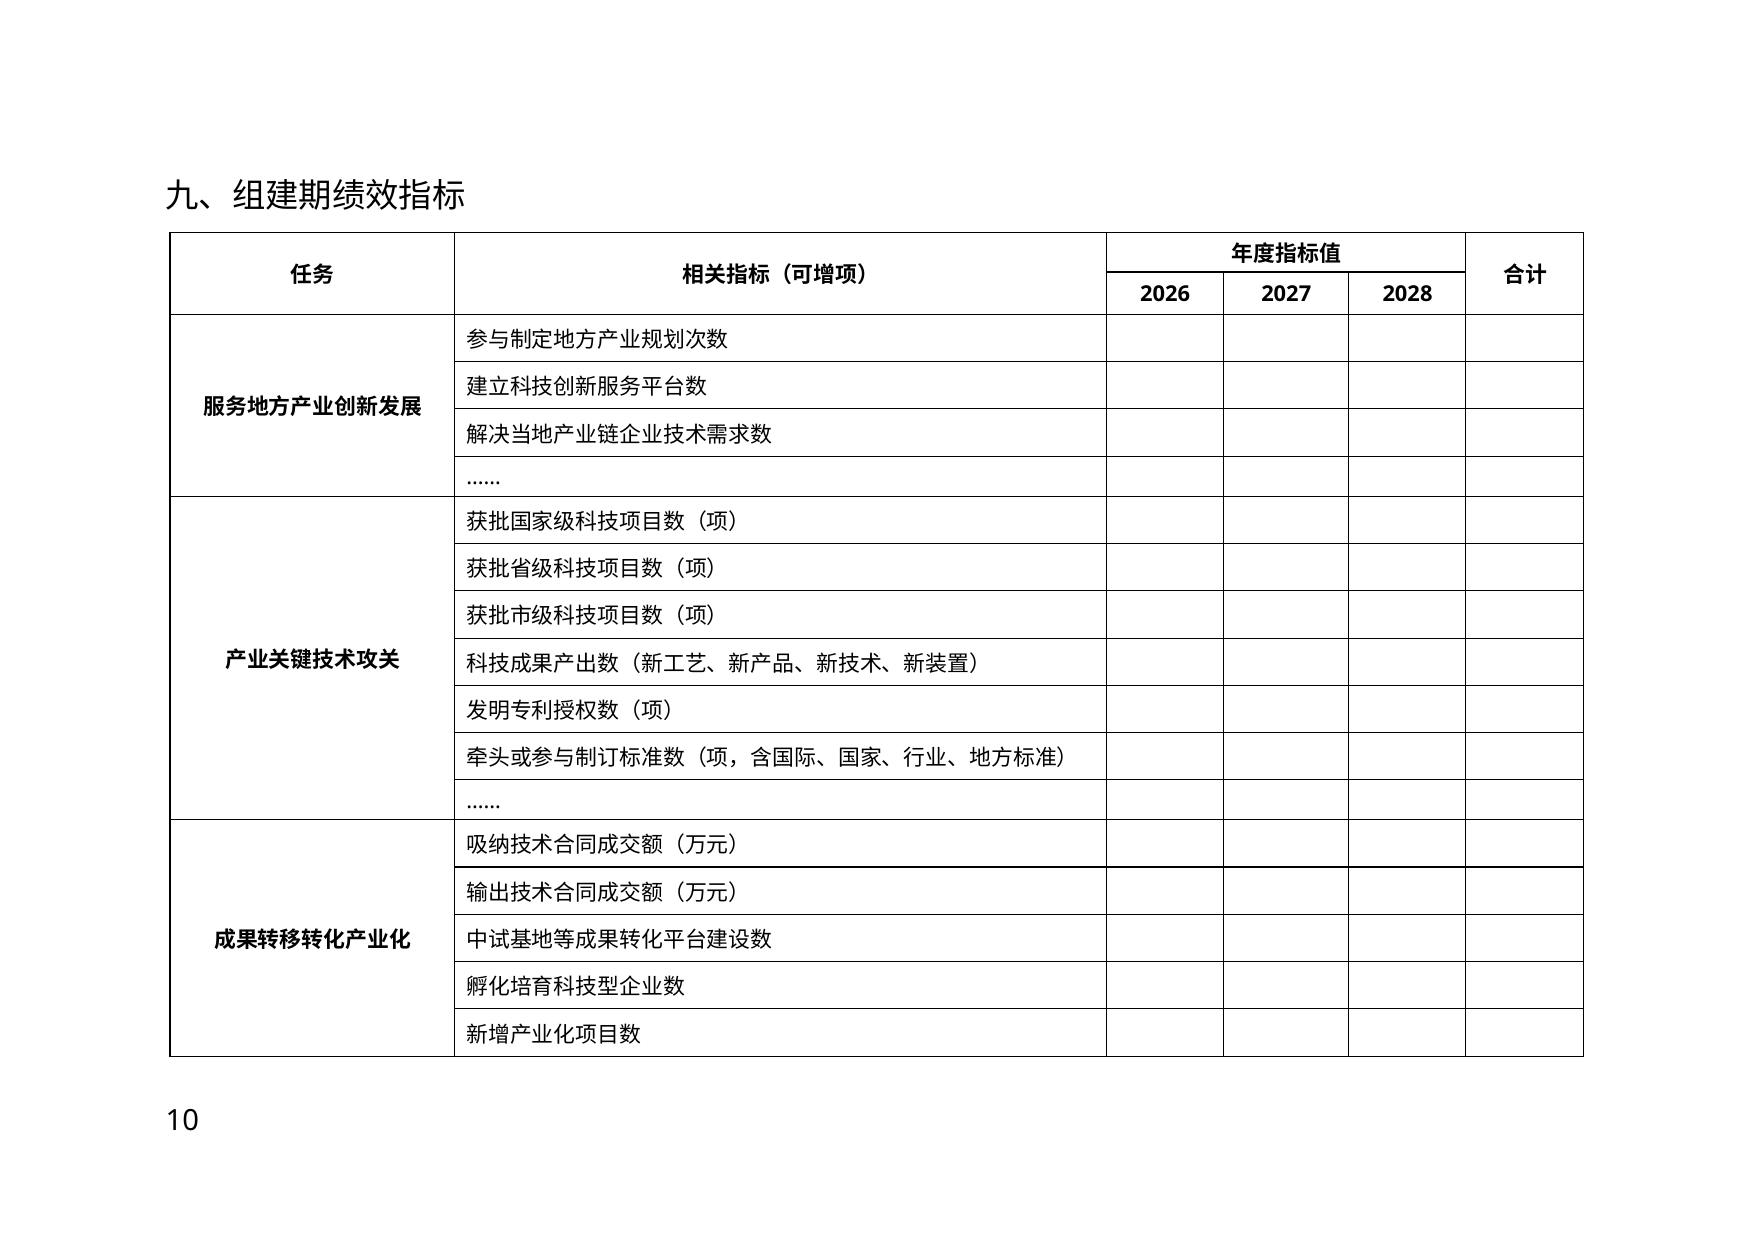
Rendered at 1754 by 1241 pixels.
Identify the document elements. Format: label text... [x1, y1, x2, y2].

table_cell [1224, 1009, 1348, 1056]
table_cell 参与制定地方产业规划次数 [455, 315, 1106, 361]
table_header 合计 [1466, 233, 1583, 314]
table_cell [1107, 591, 1223, 637]
table_cell [1466, 409, 1583, 456]
table_cell [1466, 457, 1583, 496]
table_cell [1224, 868, 1348, 914]
table_cell 2026 [1107, 273, 1223, 314]
table_cell [1107, 962, 1223, 1008]
table_header 任务 [171, 233, 454, 314]
table_cell [1349, 315, 1465, 361]
table_cell [1466, 686, 1583, 732]
table_cell [1107, 639, 1223, 685]
table_cell [1224, 362, 1348, 408]
table_cell [1224, 780, 1348, 819]
table_cell [1107, 544, 1223, 590]
table_cell [1107, 409, 1223, 456]
table_cell [1107, 686, 1223, 732]
table_cell [1107, 457, 1223, 496]
table_cell [1349, 544, 1465, 590]
table_cell [1224, 315, 1348, 361]
table_cell 解决当地产业链企业技术需求数 [455, 409, 1106, 456]
table_cell [1224, 733, 1348, 779]
table_cell 服务地方产业创新发展 [171, 315, 454, 496]
table_cell 吸纳技术合同成交额（万元） [455, 820, 1106, 866]
table_cell [1349, 780, 1465, 819]
table_cell 牵头或参与制订标准数（项，含国际、国家、行业、地方标准） [455, 733, 1106, 779]
table_cell [1224, 820, 1348, 866]
table_cell 输出技术合同成交额（万元） [455, 868, 1106, 914]
table_cell [1107, 915, 1223, 961]
table_cell 发明专利授权数（项） [455, 686, 1106, 732]
table_cell [1224, 962, 1348, 1008]
table_header 相关指标（可增项） [455, 233, 1106, 314]
table_cell 获批省级科技项目数（项） [455, 544, 1106, 590]
table_cell …… [455, 457, 1106, 496]
table_cell [1349, 915, 1465, 961]
table_cell [1466, 915, 1583, 961]
table_cell 产业关键技术攻关 [171, 497, 454, 819]
table_cell [1349, 497, 1465, 543]
table_cell 成果转移转化产业化 [171, 820, 454, 1056]
table_cell …… [455, 780, 1106, 819]
table_cell [1466, 362, 1583, 408]
table_cell [1466, 868, 1583, 914]
table_cell [1107, 868, 1223, 914]
table_cell 新增产业化项目数 [455, 1009, 1106, 1056]
table_cell [1466, 780, 1583, 819]
table_cell [1224, 497, 1348, 543]
table_cell [1349, 733, 1465, 779]
table_cell [1107, 780, 1223, 819]
table_cell [1466, 315, 1583, 361]
table_cell [1466, 1009, 1583, 1056]
table_cell [1349, 457, 1465, 496]
table_cell 中试基地等成果转化平台建设数 [455, 915, 1106, 961]
table_cell [1349, 591, 1465, 637]
table_cell [1224, 686, 1348, 732]
table_cell [1224, 544, 1348, 590]
table_cell [1466, 820, 1583, 866]
table_cell 建立科技创新服务平台数 [455, 362, 1106, 408]
table_cell [1349, 409, 1465, 456]
table_cell [1349, 639, 1465, 685]
table_cell [1349, 962, 1465, 1008]
table_cell [1107, 362, 1223, 408]
table_cell [1224, 915, 1348, 961]
list 组建期绩效指标 [165, 154, 1589, 232]
table_cell [1107, 820, 1223, 866]
table_cell [1224, 409, 1348, 456]
table_cell [1224, 591, 1348, 637]
table_cell [1466, 544, 1583, 590]
table_cell [1466, 591, 1583, 637]
table_cell [1107, 315, 1223, 361]
table_header 年度指标值 [1107, 233, 1465, 271]
table_cell [1107, 733, 1223, 779]
table_cell [1466, 497, 1583, 543]
table_cell [1349, 686, 1465, 732]
table_cell 科技成果产出数（新工艺、新产品、新技术、新装置） [455, 639, 1106, 685]
table_cell 2028 [1349, 273, 1465, 314]
table_cell 2027 [1224, 273, 1348, 314]
table_cell [1466, 639, 1583, 685]
table_cell [1224, 639, 1348, 685]
table_cell 获批市级科技项目数（项） [455, 591, 1106, 637]
table_cell [1107, 1009, 1223, 1056]
table_cell [1349, 1009, 1465, 1056]
table_cell [1349, 868, 1465, 914]
table_cell 孵化培育科技型企业数 [455, 962, 1106, 1008]
table_cell [1349, 362, 1465, 408]
table_cell 获批国家级科技项目数（项） [455, 497, 1106, 543]
table_cell [1466, 962, 1583, 1008]
table_cell [1224, 457, 1348, 496]
table_cell [1107, 497, 1223, 543]
table_cell [1466, 733, 1583, 779]
table_cell [1349, 820, 1465, 866]
